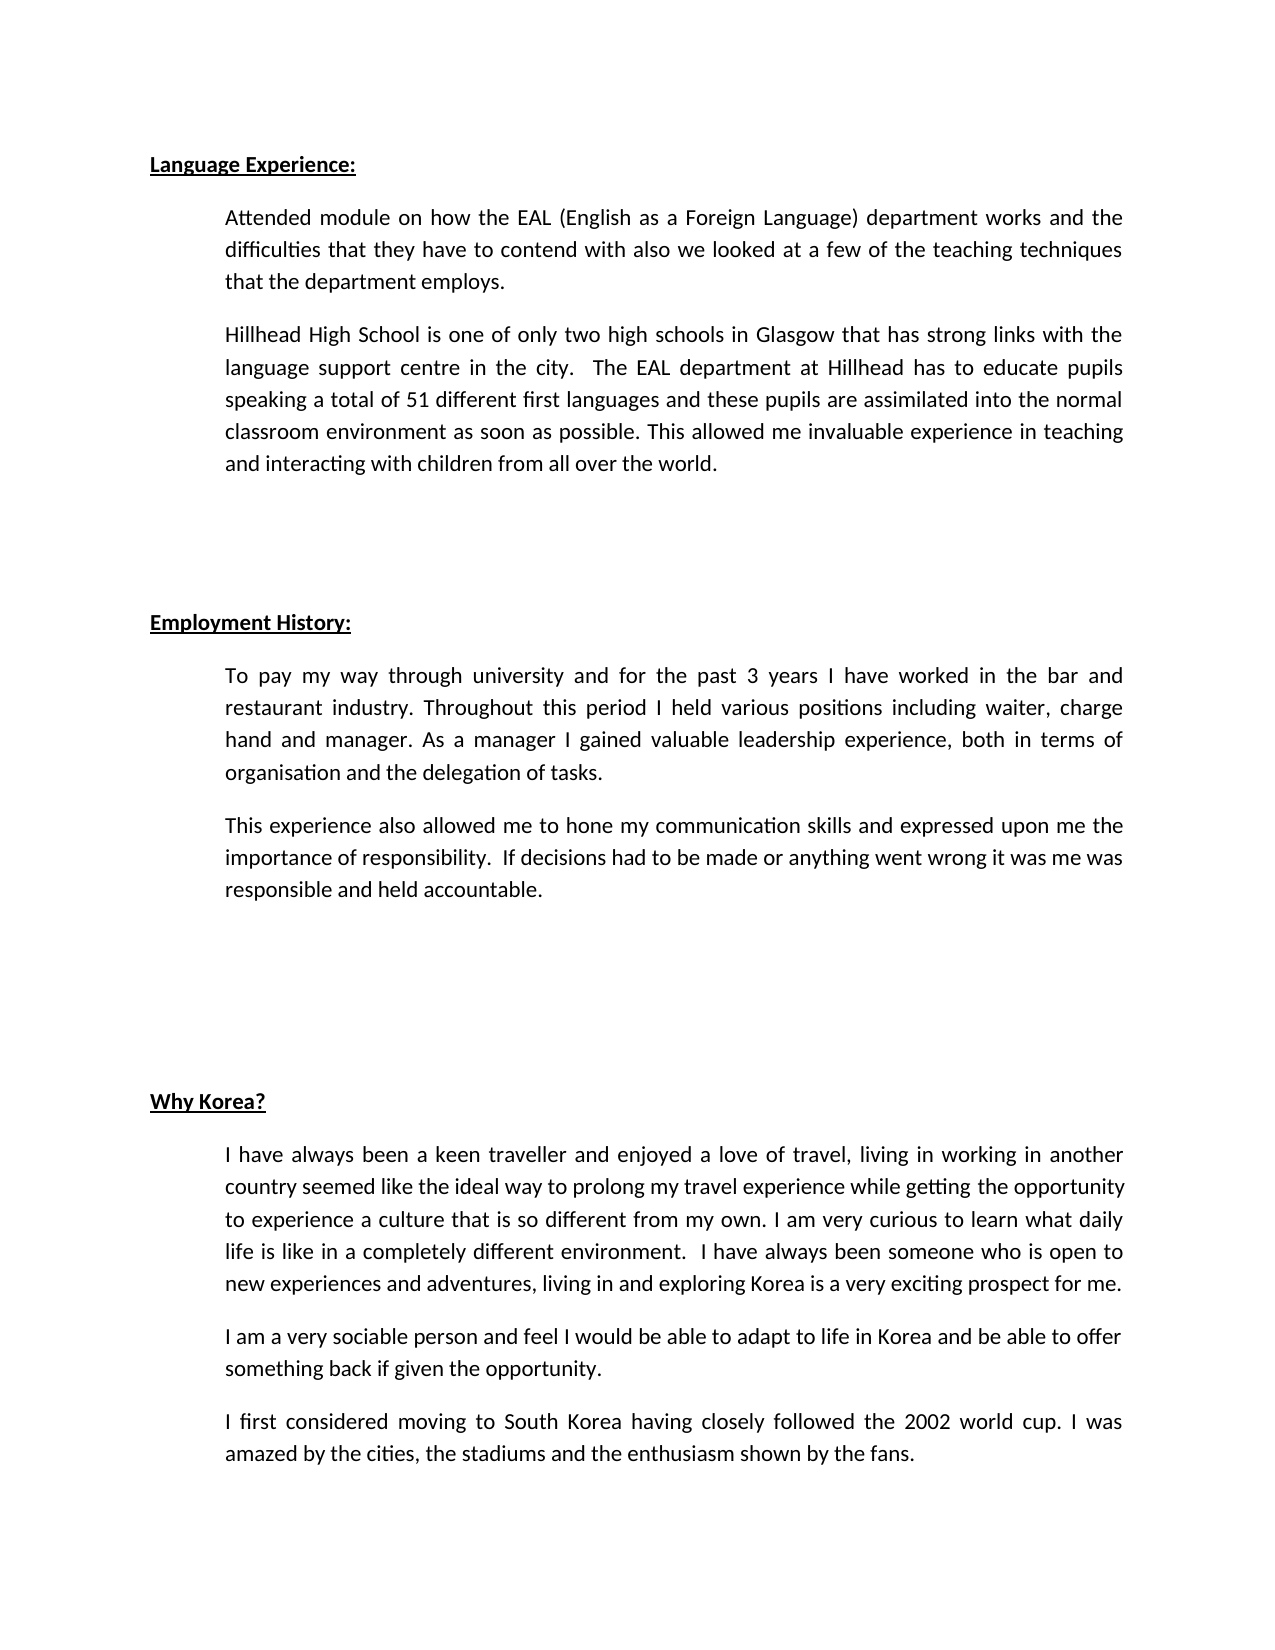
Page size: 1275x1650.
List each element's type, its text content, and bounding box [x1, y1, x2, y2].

text I have always been a keen traveller and enjoyed a love of travel, living in working in another country seemed like the ideal way to prolong my travel experience while getting the opportunity to experience a culture that is so different from my own. I am very curious to learn what daily life is like in a completely different environment. I have always been someone who is open to new experiences and adventures, living in and exploring Korea is a very exciting prospect for me. [225, 1140, 1125, 1297]
text Why Korea? [150, 1087, 1125, 1115]
text Hillhead High School is one of only two high schools in Glasgow that has strong links with the language support centre in the city. The EAL department at Hillhead has to educate pupils speaking a total of 51 different first languages and these pupils are assimilated into the normal classroom environment as soon as possible. This allowed me invaluable experience in teaching and interacting with children from all over the world. [225, 320, 1125, 477]
text I first considered moving to South Korea having closely followed the 2002 world cup. I was amazed by the cities, the stadiums and the enthusiasm shown by the fans. [225, 1407, 1125, 1467]
text Employment History: [150, 608, 1125, 636]
text This experience also allowed me to hone my communication skills and expressed upon me the importance of responsibility. If decisions had to be made or anything went wrong it was me was responsible and held accountable. [225, 811, 1125, 903]
text To pay my way through university and for the past 3 years I have worked in the bar and restaurant industry. Throughout this period I held various positions including waiter, charge hand and manager. As a manager I gained valuable leadership experience, both in terms of organisation and the delegation of tasks. [225, 661, 1125, 786]
text Attended module on how the EAL (English as a Foreign Language) department works and the difficulties that they have to contend with also we looked at a few of the teaching techniques that the department employs. [225, 203, 1125, 295]
text I am a very sociable person and feel I would be able to adapt to life in Korea and be able to offer something back if given the opportunity. [225, 1322, 1125, 1382]
text Language Experience: [150, 150, 1125, 178]
